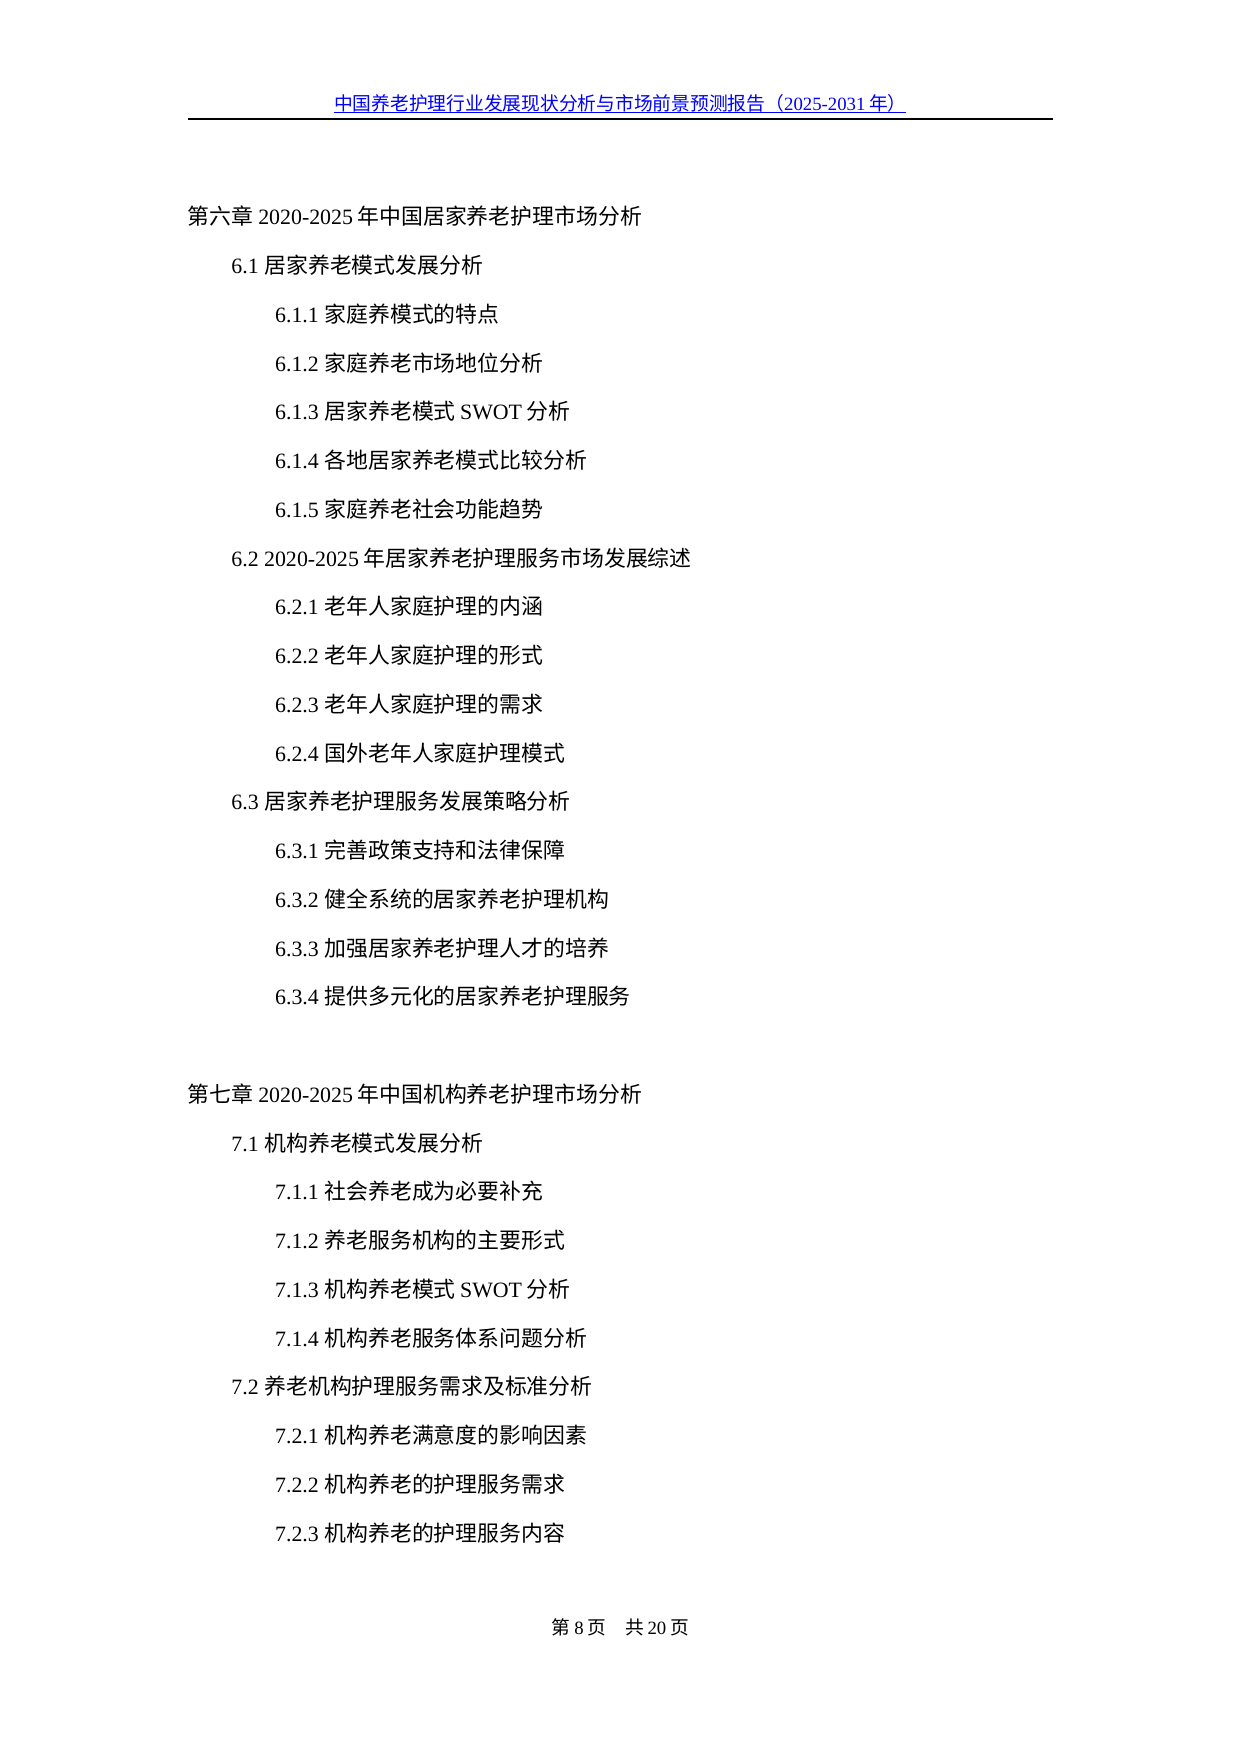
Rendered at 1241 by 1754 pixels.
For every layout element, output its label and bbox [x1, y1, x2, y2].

text [187, 150, 1053, 1548]
